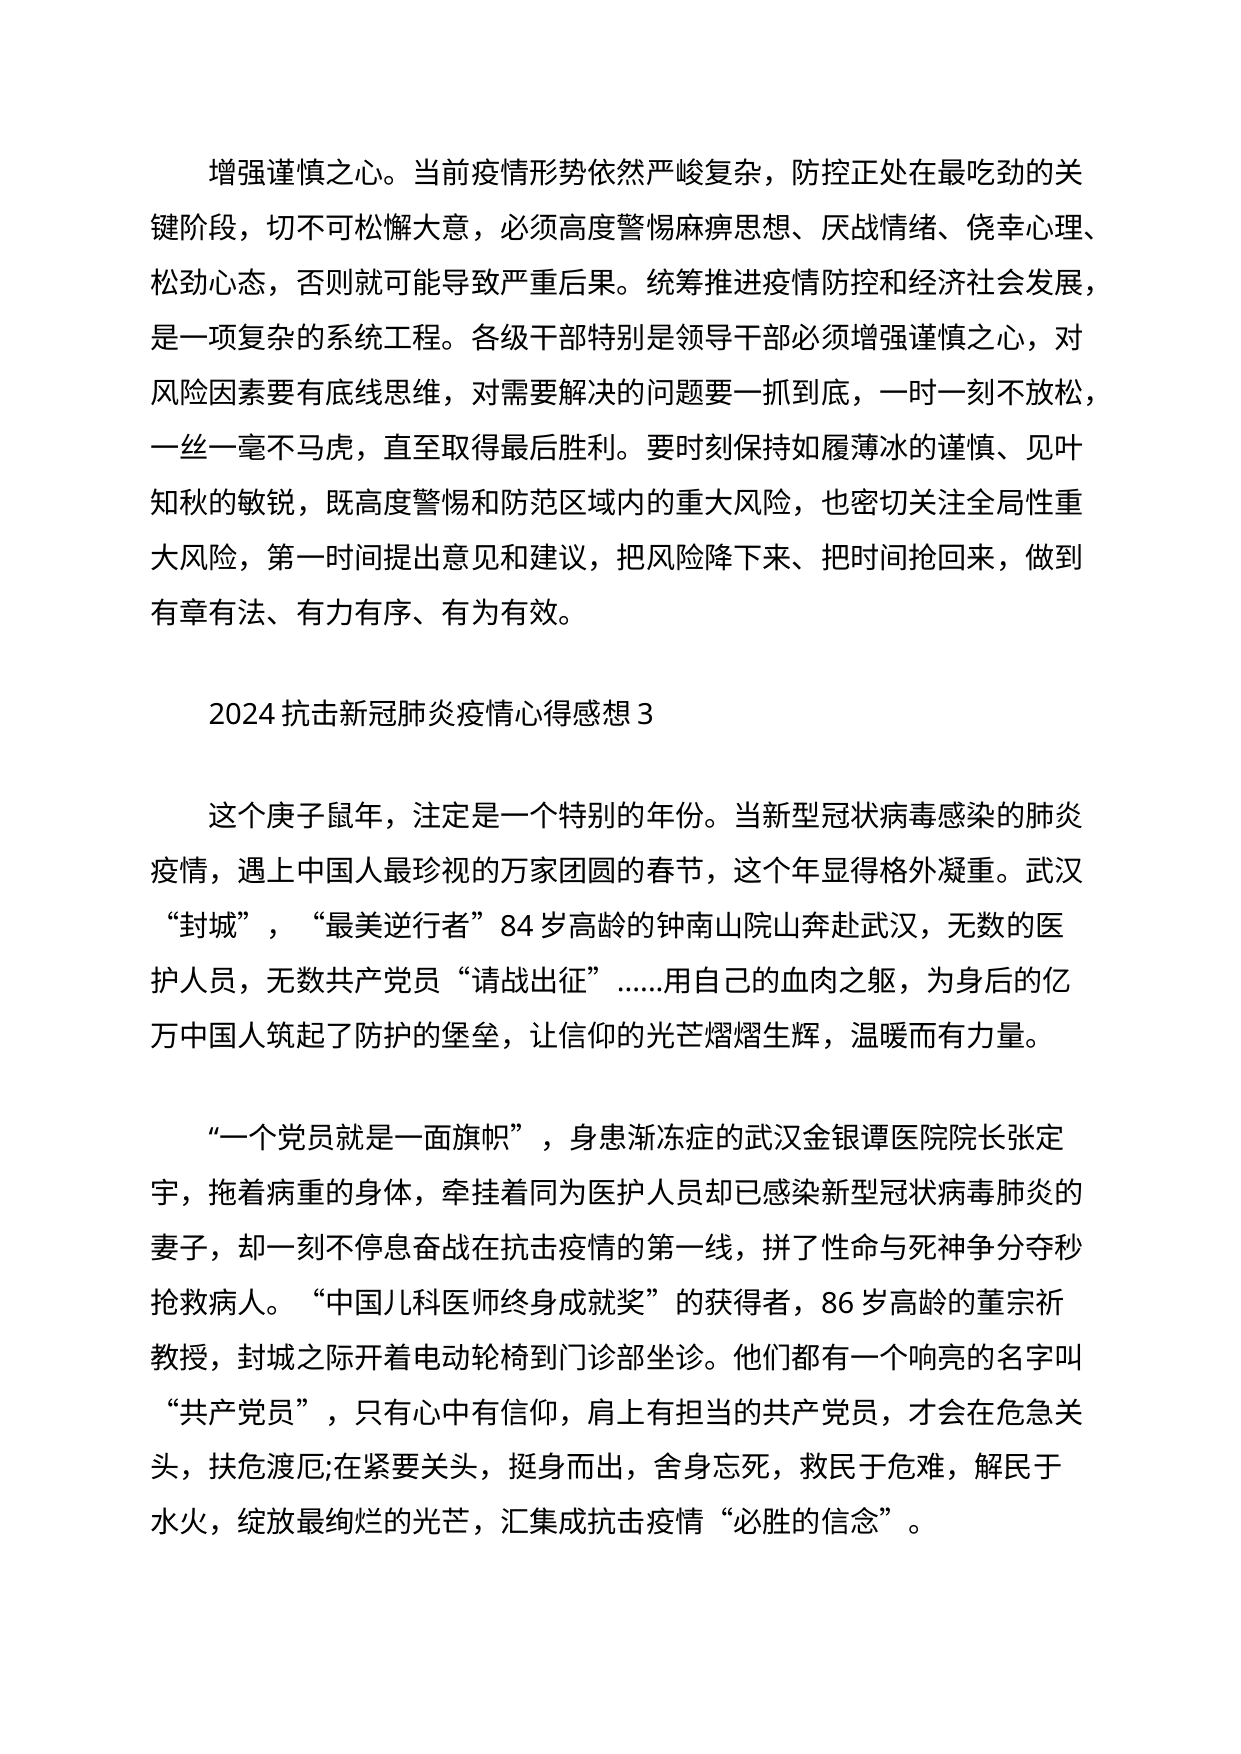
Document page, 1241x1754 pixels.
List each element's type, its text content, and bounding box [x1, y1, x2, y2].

text “一个党员就是一面旗帜”，身患渐冻症的武汉金银谭医院院长张定宇，拖着病重的身体，牵挂着同为医护人员却已感染新型冠状病毒肺炎的妻子，却一刻不停息奋战在抗击疫情的第一线，拼了性命与死神争分夺秒抢救病人。“中国儿科医师终身成就奖”的获得者，86岁高龄的董宗祈教授，封城之际开着电动轮椅到门诊部坐诊。他们都有一个响亮的名字叫“共产党员”，只有心中有信仰，肩上有担当的共产党员，才会在危急关头，扶危渡厄;在紧要关头，挺身而出，舍身忘死，救民于危难，解民于水火，绽放最绚烂的光芒，汇集成抗击疫情“必胜的信念”。 [150, 1114, 1090, 1541]
text 2024抗击新冠肺炎疫情心得感想3 [150, 691, 1090, 733]
text 这个庚子鼠年，注定是一个特别的年份。当新型冠状病毒感染的肺炎疫情，遇上中国人最珍视的万家团圆的春节，这个年显得格外凝重。武汉“封城”，“最美逆行者”84岁高龄的钟南山院山奔赴武汉，无数的医护人员，无数共产党员“请战出征”......用自己的血肉之躯，为身后的亿万中国人筑起了防护的堡垒，让信仰的光芒熠熠生辉，温暖而有力量。 [150, 793, 1090, 1055]
text 增强谨慎之心。当前疫情形势依然严峻复杂，防控正处在最吃劲的关键阶段，切不可松懈大意，必须高度警惕麻痹思想、厌战情绪、侥幸心理、松劲心态，否则就可能导致严重后果。统筹推进疫情防控和经济社会发展，是一项复杂的系统工程。各级干部特别是领导干部必须增强谨慎之心，对风险因素要有底线思维，对需要解决的问题要一抓到底，一时一刻不放松，一丝一毫不马虎，直至取得最后胜利。要时刻保持如履薄冰的谨慎、见叶知秋的敏锐，既高度警惕和防范区域内的重大风险，也密切关注全局性重大风险，第一时间提出意见和建议，把风险降下来、把时间抢回来，做到有章有法、有力有序、有为有效。 [150, 150, 1090, 631]
